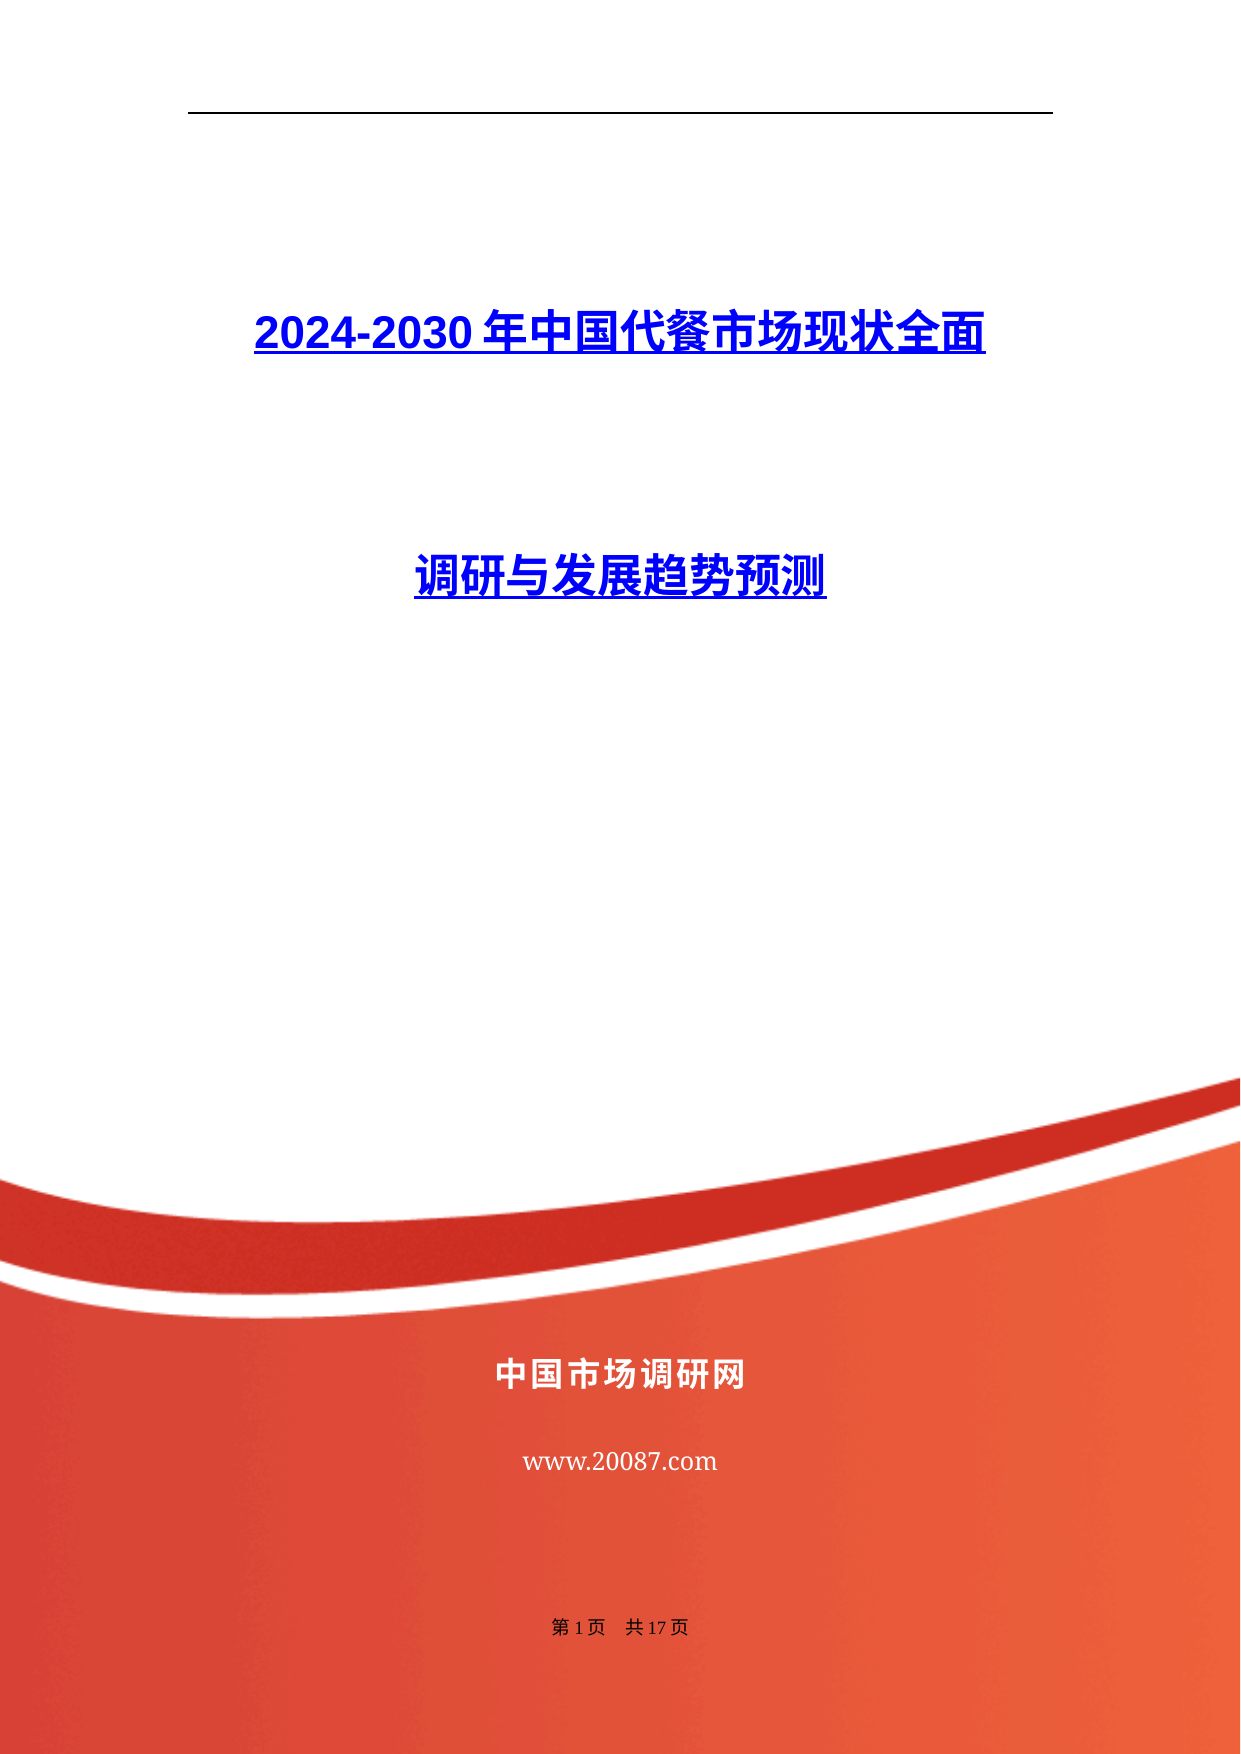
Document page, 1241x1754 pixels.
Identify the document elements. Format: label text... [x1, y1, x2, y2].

subtitle 中国市场调研网 [187, 1339, 1053, 1404]
text www.20087.com [187, 1428, 1053, 1493]
table_header 2024-2030年中国代餐市场现状全面调研与发展趋势预测 [188, 207, 1053, 773]
picture [0, 1006, 1241, 1754]
